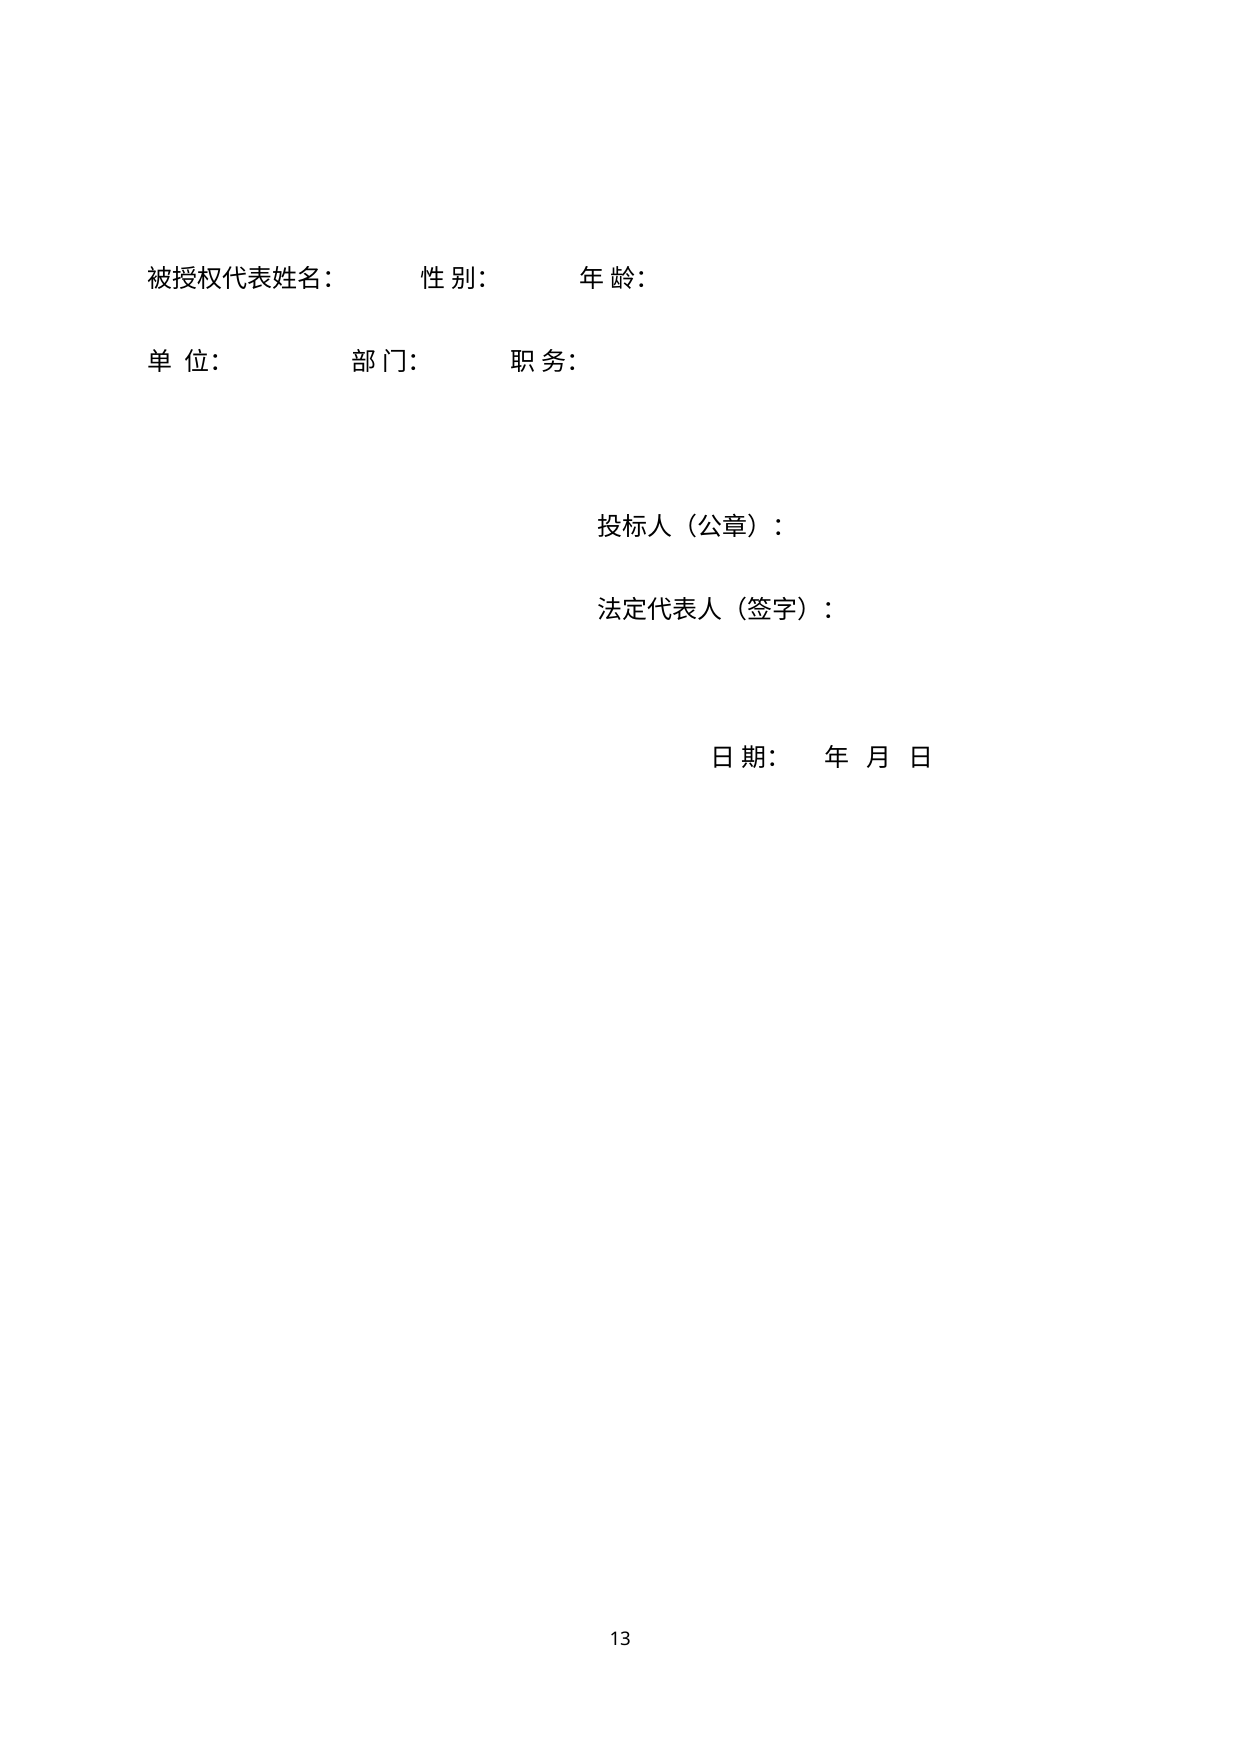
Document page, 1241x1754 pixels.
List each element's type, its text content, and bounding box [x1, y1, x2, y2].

text 单 位： 部 门： 职 务： [148, 327, 1143, 392]
text 法定代表人（签字）： [148, 575, 1143, 640]
text 被授权代表姓名： 性 别： 年 龄： [148, 244, 1143, 309]
text 日 期： 年 月 日 [148, 723, 1143, 788]
text 投标人（公章）： [148, 492, 1143, 557]
